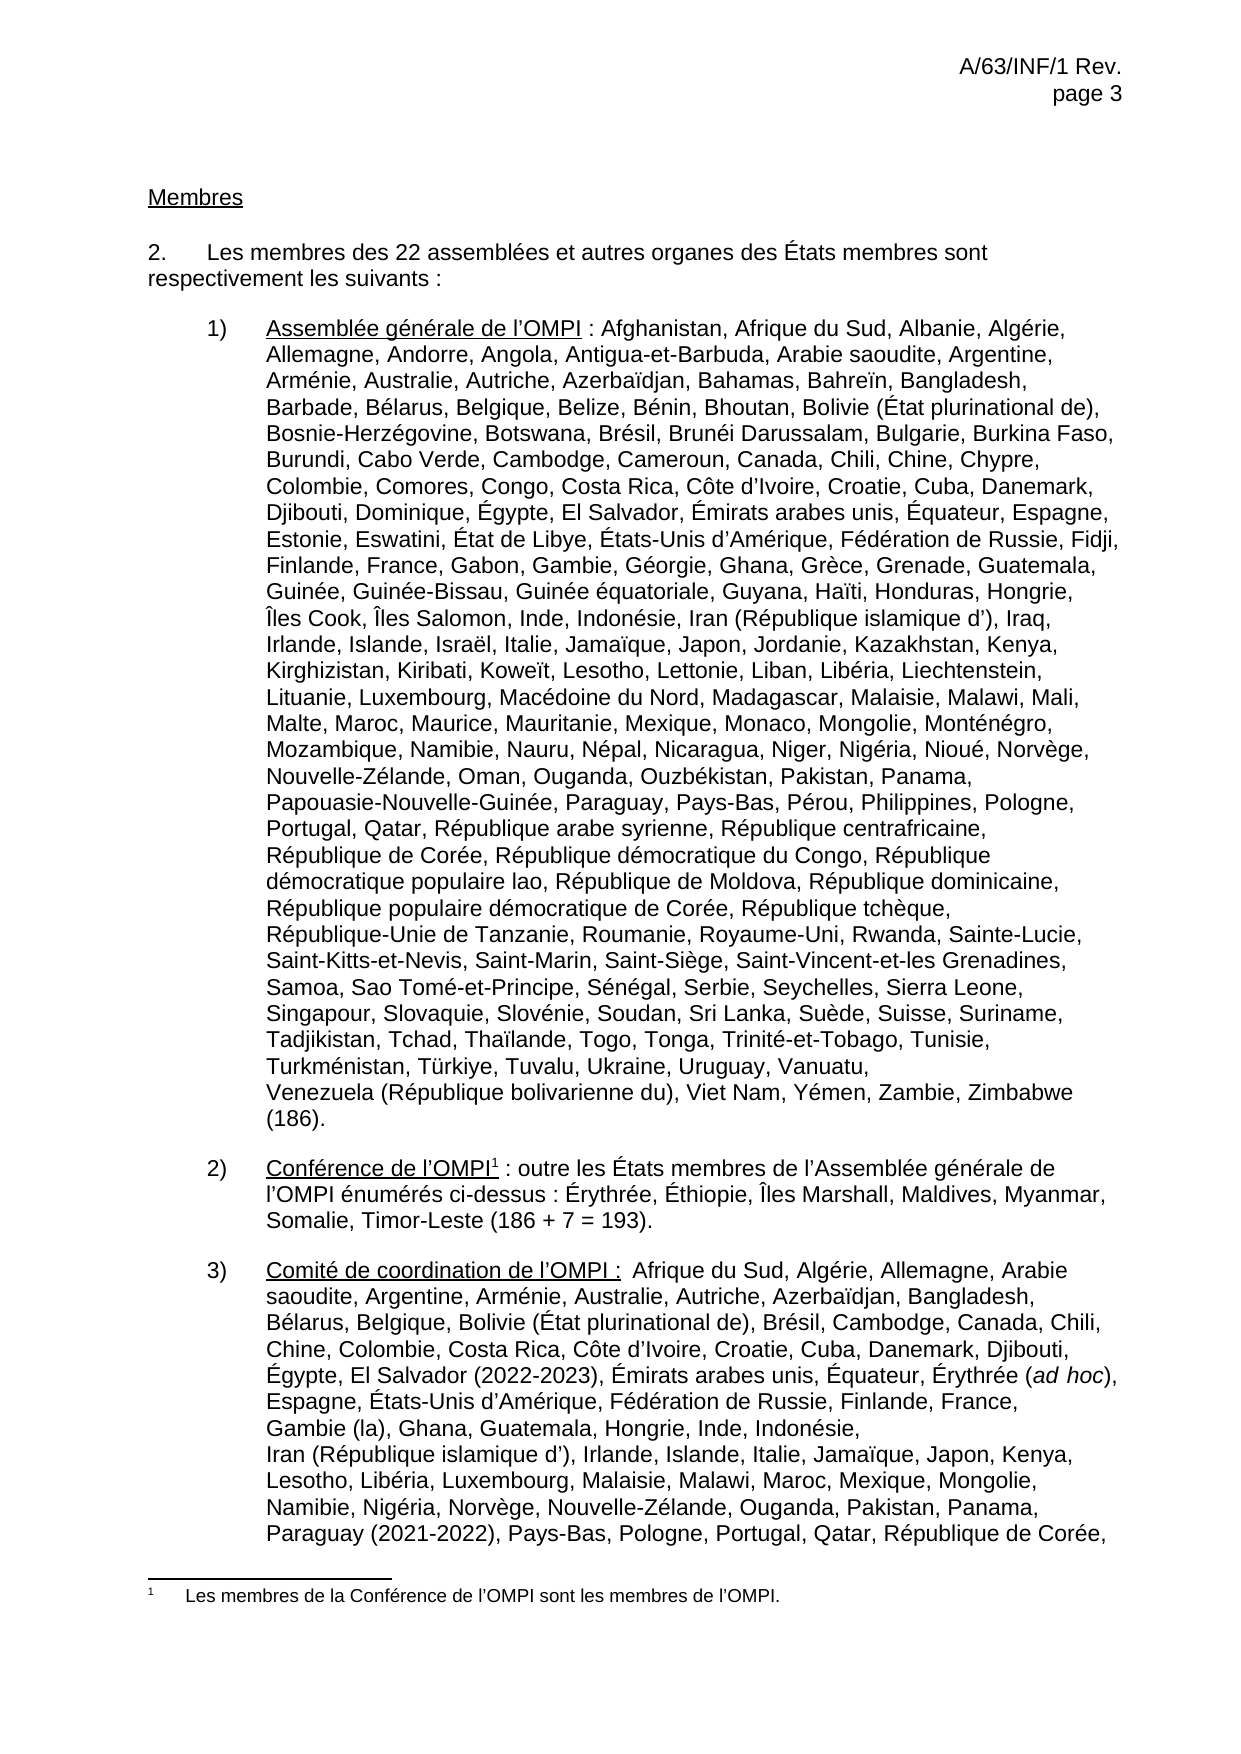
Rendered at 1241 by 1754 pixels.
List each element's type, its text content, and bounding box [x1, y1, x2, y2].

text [207, 1257, 1122, 1546]
text 1) Assemblée générale de l’OMPI : Afghanistan, Afrique du Sud, Albanie, Algérie, Allemagne, Andorre, Angola, Antigua-et-Barbuda, Arabie saoudite, Argentine, Arménie, Australie, Autriche, Azerbaïdjan, Bahamas, Bahreïn, Bangladesh, Barbade, Bélarus, Belgique, Belize, Bénin, Bhoutan, Bolivie (État plurinational de), Bosnie-Herzégovine, Botswana, Brésil, Brunéi Darussalam, Bulgarie, Burkina Faso, Burundi, Cabo Verde, Cambodge, Cameroun, Canada, Chili, Chine, Chypre, Colombie, Comores, Congo, Costa Rica, Côte d’Ivoire, Croatie, Cuba, Danemark, Djibouti, Dominique, Égypte, El Salvador, Émirats arabes unis, Équateur, Espagne, Estonie, Eswatini, État de Libye, États-Unis d’Amérique, Fédération de Russie, Fidji, Finlande, France, Gabon, Gambie, Géorgie, Ghana, Grèce, Grenade, Guatemala, Guinée, Guinée-Bissau, Guinée équatoriale, Guyana, Haïti, Honduras, Hongrie, Îles Cook, Îles Salomon, Inde, Indonésie, Iran (République islamique d’), Iraq, Irlande, Islande, Israël, Italie, Jamaïque, Japon, Jordanie, Kazakhstan, Kenya, Kirghizistan, Kiribati, Koweït, Lesotho, Lettonie, Liban, Libéria, Liechtenstein, Lituanie, Luxembourg, Macédoine du Nord, Madagascar, Malaisie, Malawi, Mali, Malte, Maroc, Maurice, Mauritanie, Mexique, Monaco, Mongolie, Monténégro, Mozambique, Namibie, Nauru, Népal, Nicaragua, Niger, Nigéria, Nioué, Norvège, Nouvelle-Zélande, Oman, Ouganda, Ouzbékistan, Pakistan, Panama, Papouasie-Nouvelle-Guinée, Paraguay, Pays-Bas, Pérou, Philippines, Pologne, Portugal, Qatar, République arabe syrienne, République centrafricaine, République de Corée, République démocratique du Congo, République démocratique populaire lao, République de Moldova, République dominicaine, République populaire démocratique de Corée, République tchèque, République-Unie de Tanzanie, Roumanie, Royaume-Uni, Rwanda, Sainte-Lucie, Saint-Kitts-et-Nevis, Saint-Marin, Saint-Siège, Saint-Vincent-et-les Grenadines, Samoa, Sao Tomé-et-Principe, Sénégal, Serbie, Seychelles, Sierra Leone, Singapour, Slovaquie, Slovénie, Soudan, Sri Lanka, Suède, Suisse, Suriname, Tadjikistan, Tchad, Thaïlande, Togo, Tonga, Trinité-et-Tobago, Tunisie, Turkménistan, Türkiye, Tuvalu, Ukraine, Uruguay, Vanuatu, Venezuela (République bolivarienne du), Viet Nam, Yémen, Zambie, Zimbabwe (186). [207, 315, 1122, 1132]
subtitle Membres [148, 183, 1122, 210]
text 2) Conférence de l’OMPI : outre les États membres de l’Assemblée générale de l’OMPI énumérés ci-dessus : Érythrée, Éthiopie, Îles Marshall, Maldives, Myanmar, Somalie, Timor-Leste (186 + 7 = 193). [207, 1154, 1122, 1234]
text Les membres des 22 assemblées et autres organes des États membres sont respectivement les suivants : [148, 239, 1122, 292]
